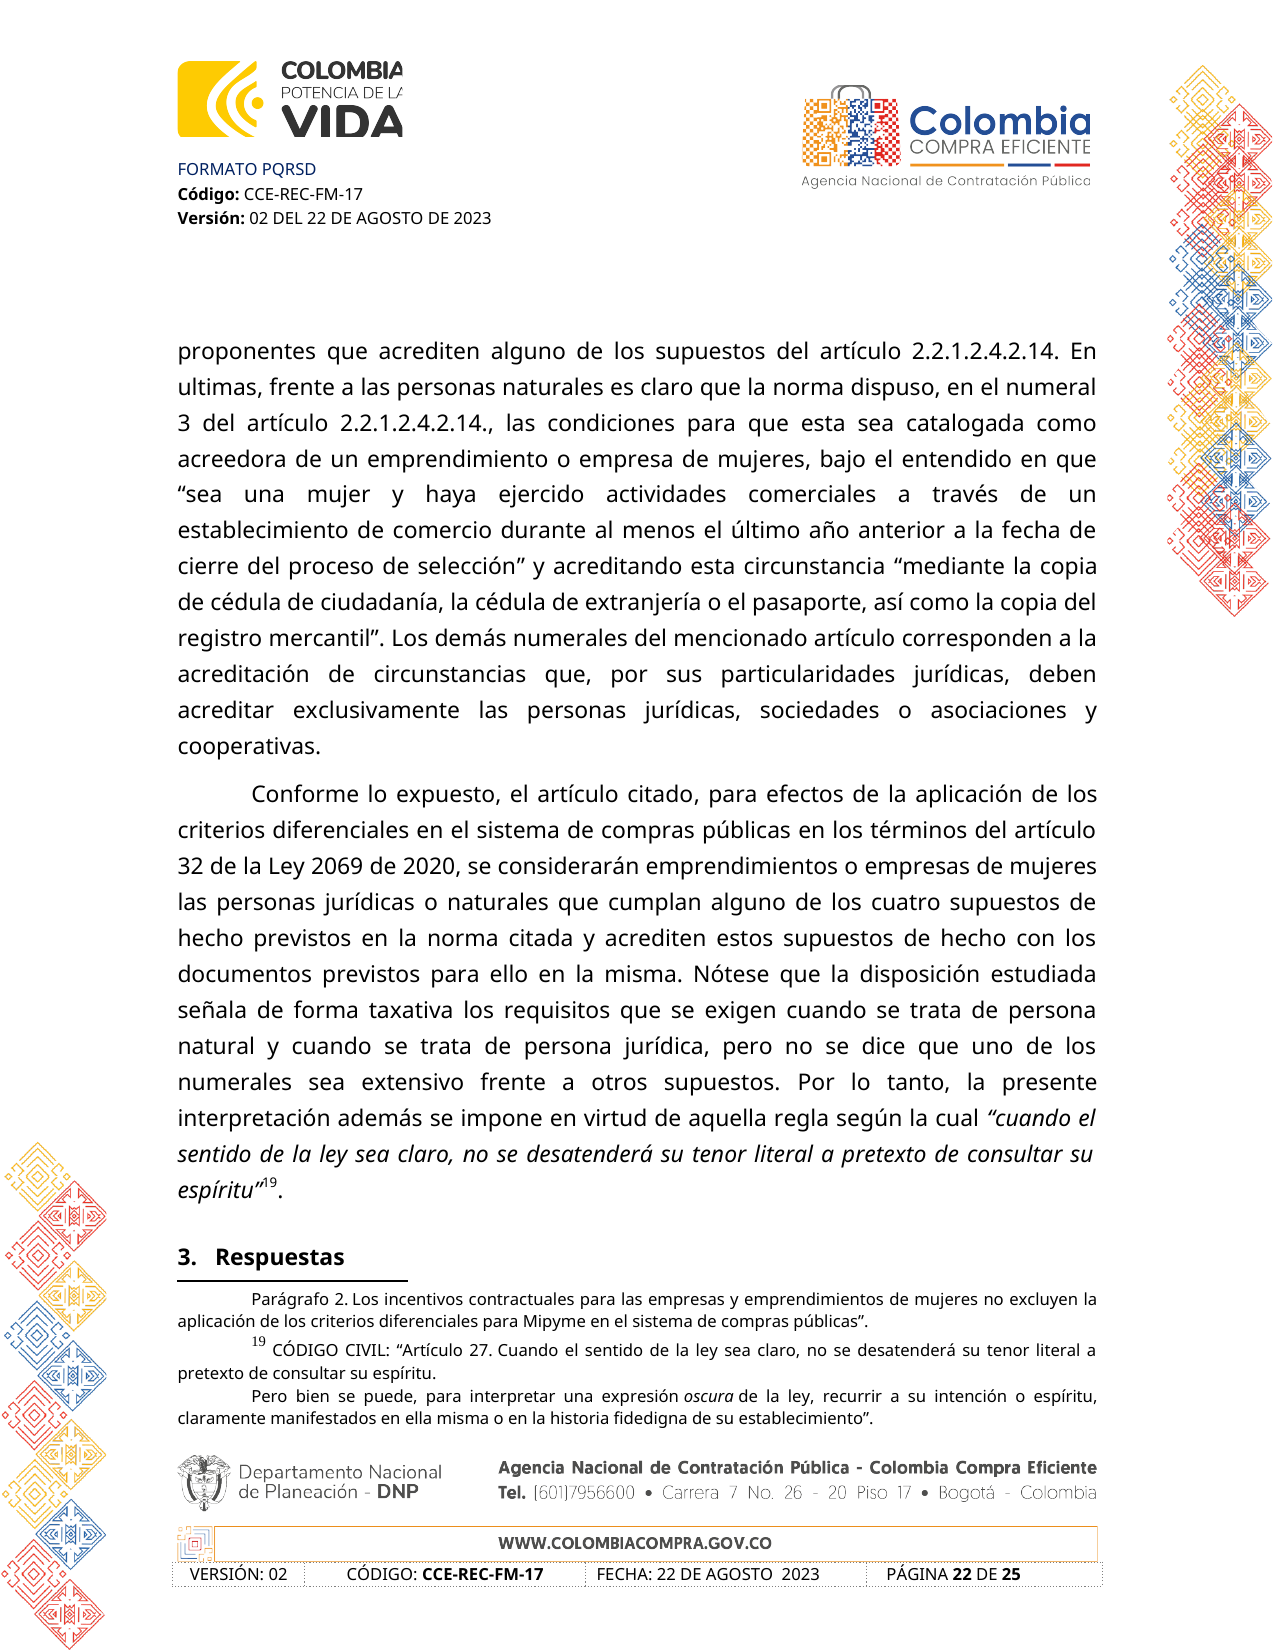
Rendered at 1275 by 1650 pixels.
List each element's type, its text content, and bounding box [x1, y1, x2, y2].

text Finalmente, debe agregarse que el artículo 2.2.1.2.4.2.15 del Decreto 1082 de 2015, adicionado por el Decreto 1860 de 2021, complementa la regulación de criterios diferenciales estableciendo unos requisitos habilitantes diferenciales para incentivar emprendimientos y empresas de mujeres, que deben ser menos rigurosos respecto a los contemplados para los proponentes que no cumplan con alguno de los criterios del artículo 2.2.1.2.4.2.14. Del mismo modo, el artículo 2.2.1.2.4.2.15 también regula un puntaje adicional de hasta el 0,25% del valor total de los puntos establecidos en los pliegos de condiciones o documentos equivalentes, para los proponentes que acrediten alguno de los supuestos del artículo 2.2.1.2.4.2.14. En ultimas, frente a las personas naturales es claro que la norma dispuso, en el numeral 3 del artículo 2.2.1.2.4.2.14., las condiciones para que esta sea catalogada como acreedora de un emprendimiento o empresa de mujeres, bajo el entendido en que “sea una mujer y haya ejercido actividades comerciales a través de un establecimiento de comercio durante al menos el último año anterior a la fecha de cierre del proceso de selección” y acreditando esta circunstancia “mediante la copia de cédula de ciudadanía, la cédula de extranjería o el pasaporte, así como la copia del registro mercantil”. Los demás numerales del mencionado artículo corresponden a la acreditación de circunstancias que, por sus particularidades jurídicas, deben acreditar exclusivamente las personas jurídicas, sociedades o asociaciones y cooperativas. [177, 335, 1098, 761]
picture [801, 85, 1090, 189]
text Conforme lo expuesto, el artículo citado, para efectos de la aplicación de los criterios diferenciales en el sistema de compras públicas en los términos del artículo 32 de la Ley 2069 de 2020, se considerarán emprendimientos o empresas de mujeres las personas jurídicas o naturales que cumplan alguno de los cuatro supuestos de hecho previstos en la norma citada y acrediten estos supuestos de hecho con los documentos previstos para ello en la misma. Nótese que la disposición estudiada señala de forma taxativa los requisitos que se exigen cuando se trata de persona natural y cuando se trata de persona jurídica, pero no se dice que uno de los numerales sea extensivo frente a otros supuestos. Por lo tanto, la presente interpretación además se impone en virtud de aquella regla según la cual “cuando el sentido de la ley sea claro, no se desatenderá su tenor literal a pretexto de consultar su espíritu”. [177, 778, 1098, 1205]
picture [0, 1141, 106, 1648]
list Respuestas [177, 1241, 1098, 1272]
picture [177, 61, 402, 137]
picture [177, 1455, 1098, 1562]
picture [1165, 65, 1272, 614]
